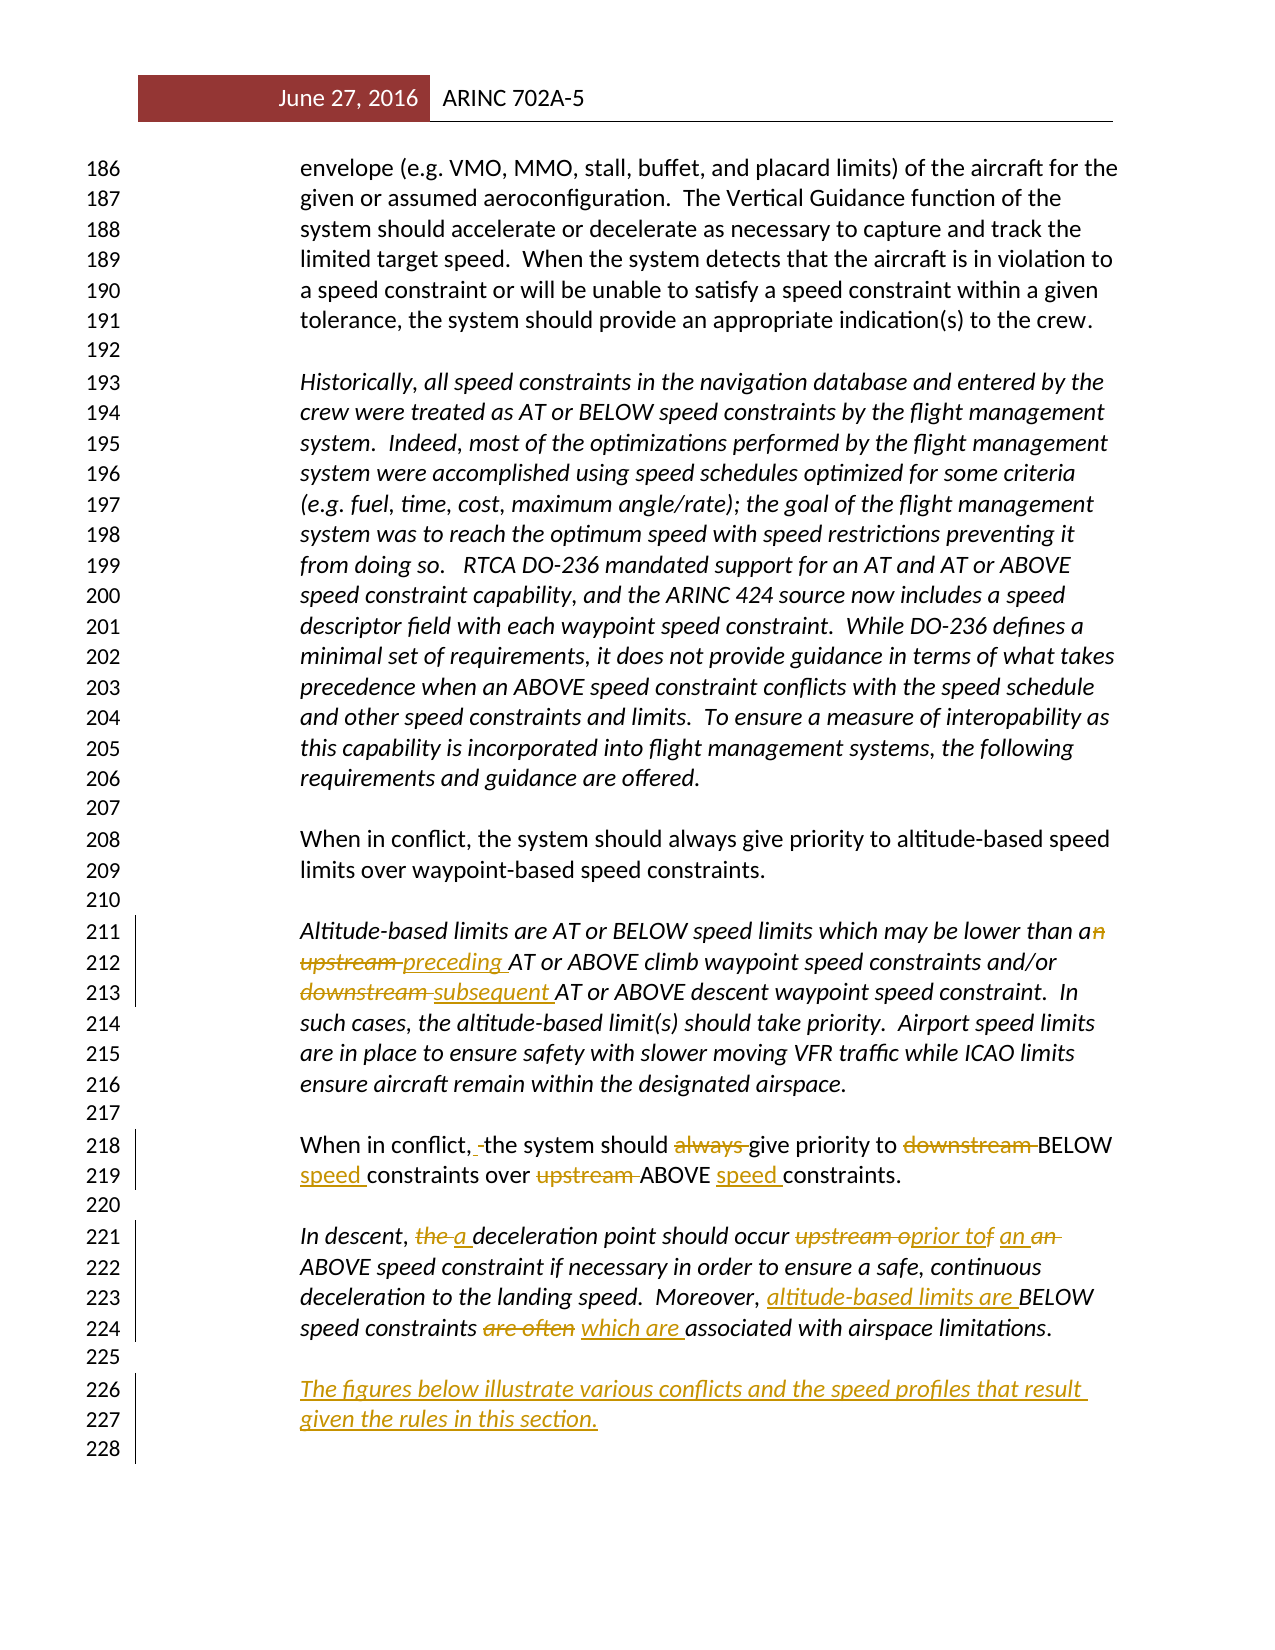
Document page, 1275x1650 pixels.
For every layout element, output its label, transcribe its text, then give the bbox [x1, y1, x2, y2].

text Altitude-based limits are AT or BELOW speed limits which may be lower than a AT or ABOVE climb waypoint speed constraints and/or AT or ABOVE descent waypoint speed constraint. In such cases, the altitude-based limit(s) should take priority. Airport speed limits are in place to ensure safety with slower moving VFR traffic while ICAO limits ensure aircraft remain within the designated airspace. [300, 915, 1125, 1098]
text In descent, deceleration point should occur ABOVE speed constraint if necessary in order to ensure a safe, continuous deceleration to the landing speed. Moreover, BELOW speed constraints associated with airspace limitations. [300, 1220, 1125, 1342]
text When in conflict,the system should give priority to BELOW constraints over ABOVE constraints. [300, 1129, 1125, 1190]
text When in conflict, the system should always give priority to altitude-based speed limits over waypoint-based speed constraints. [300, 823, 1125, 884]
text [300, 152, 1125, 335]
text Historically, all speed constraints in the navigation database and entered by the crew were treated as AT or BELOW speed constraints by the flight management system. Indeed, most of the optimizations performed by the flight management system were accomplished using speed schedules optimized for some criteria (e.g. fuel, time, cost, maximum angle/rate); the goal of the flight management system was to reach the optimum speed with speed restrictions preventing it from doing so. RTCA DO-236 mandated support for an AT and AT or ABOVE speed constraint capability, and the ARINC 424 source now includes a speed descriptor field with each waypoint speed constraint. While DO-236 defines a minimal set of requirements, it does not provide guidance in terms of what takes precedence when an ABOVE speed constraint conflicts with the speed schedule and other speed constraints and limits. To ensure a measure of interopability as this capability is incorporated into flight management systems, the following requirements and guidance are offered. [300, 366, 1125, 793]
